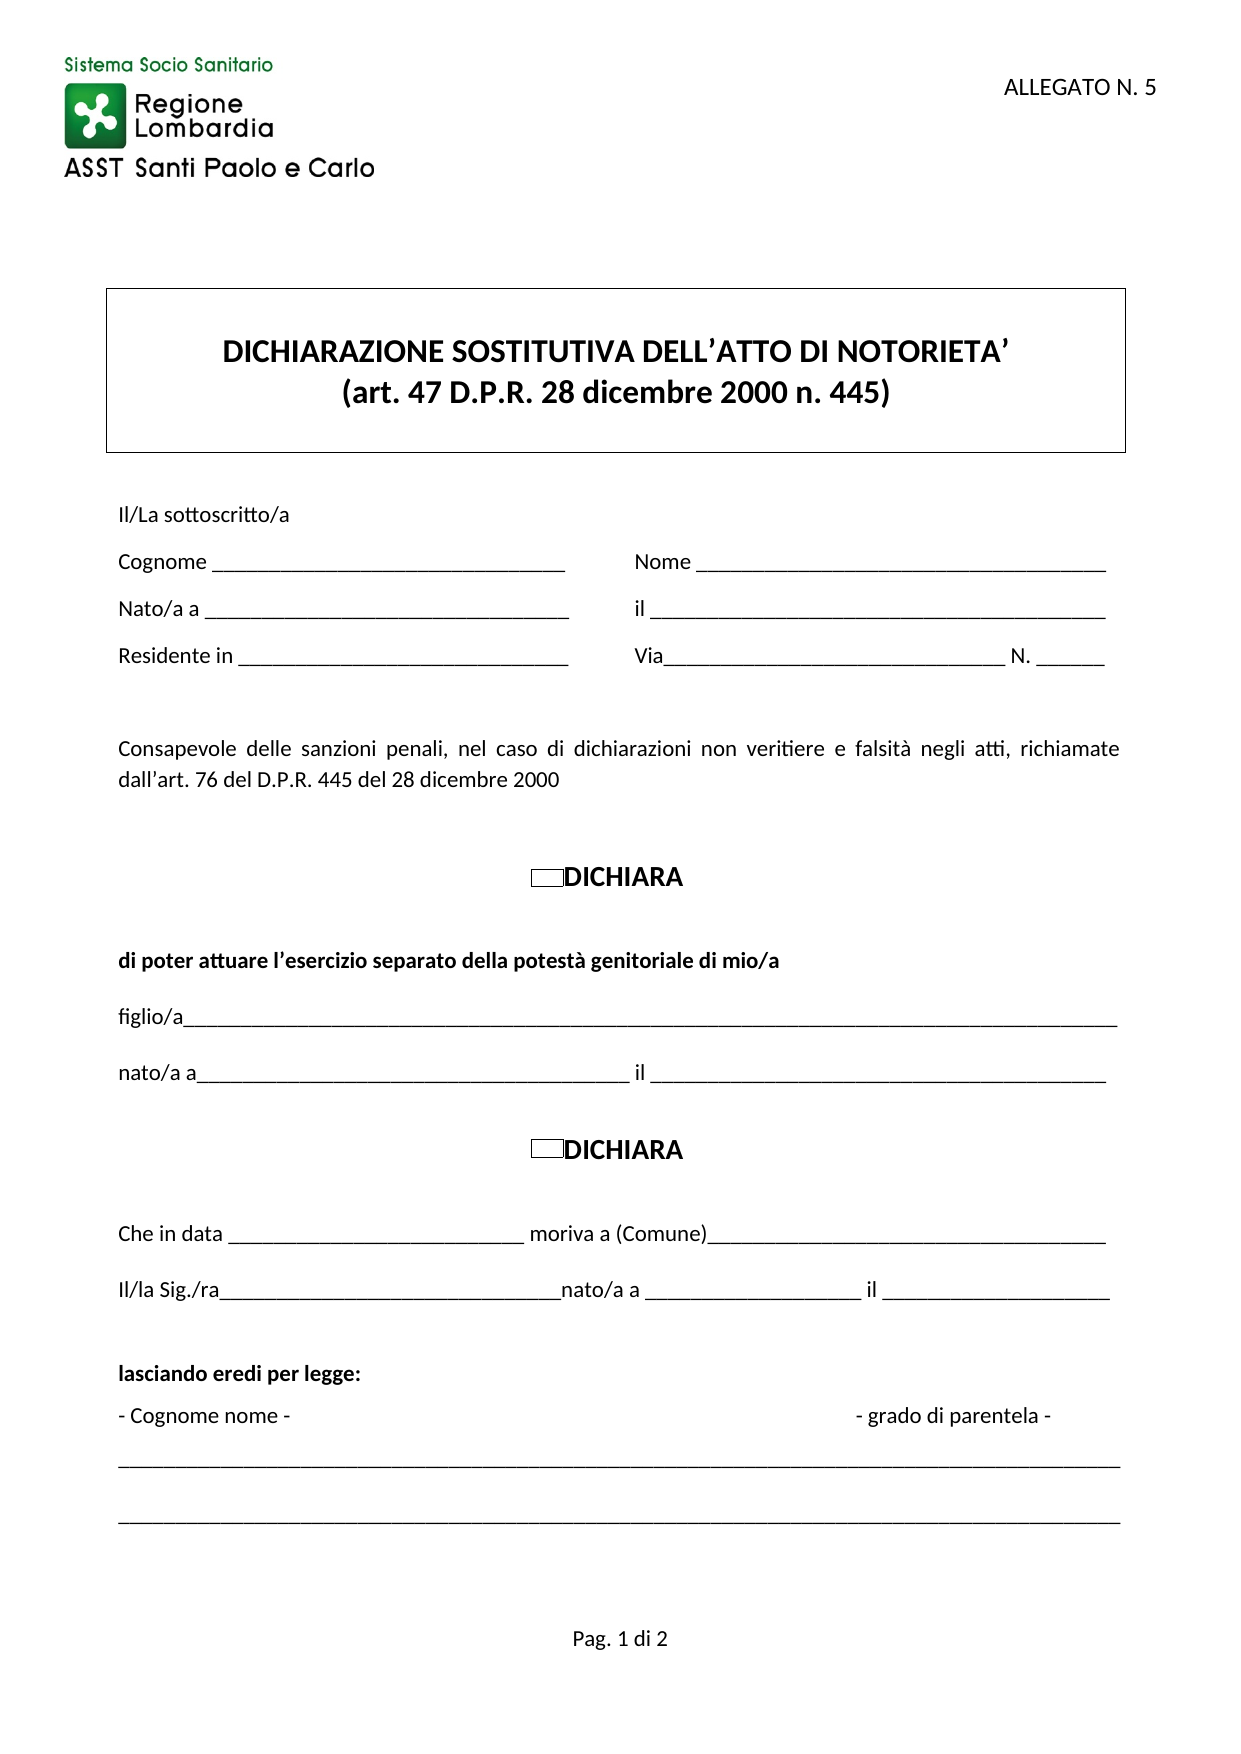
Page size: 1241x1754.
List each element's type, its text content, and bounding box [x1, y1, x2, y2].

picture [64, 57, 374, 177]
text - Cognome nome - - grado di parentela - [118, 1401, 1122, 1429]
text di poter attuare l’esercizio separato della potestà genitoriale di mio/a figlio/a__________________________________________________________________________________nato/a a______________________________________ il ________________________________________ [118, 946, 1122, 1086]
text DICHIARA [118, 858, 1122, 894]
text Il/La sottoscritto/a [118, 500, 1122, 528]
text Cognome _______________________________ Nome ____________________________________ [118, 547, 1122, 575]
text Residente in _____________________________ Via______________________________ N. ______ [118, 641, 1122, 669]
text Consapevole delle sanzioni penali, nel caso di dichiarazioni non veritiere e falsità negli atti, richiamate dall’art. 76 del D.P.R. 445 del 28 dicembre 2000 [118, 734, 1122, 793]
text Il/la Sig./ra______________________________nato/a a ___________________ il ____________________ [118, 1275, 1122, 1303]
text Nato/a a ________________________________ il ________________________________________ [118, 594, 1122, 622]
text lasciando eredi per legge: [118, 1359, 1122, 1387]
table_header DICHIARAZIONE SOSTITUTIVA DELL’ATTO DI NOTORIETA’ (art. 47 D.P.R. 28 dicembre 2000 n. 445) [107, 289, 1125, 452]
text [118, 1443, 1122, 1527]
text DICHIARA [118, 1131, 1122, 1167]
text Che in data __________________________ moriva a (Comune)___________________________________ [118, 1219, 1122, 1247]
